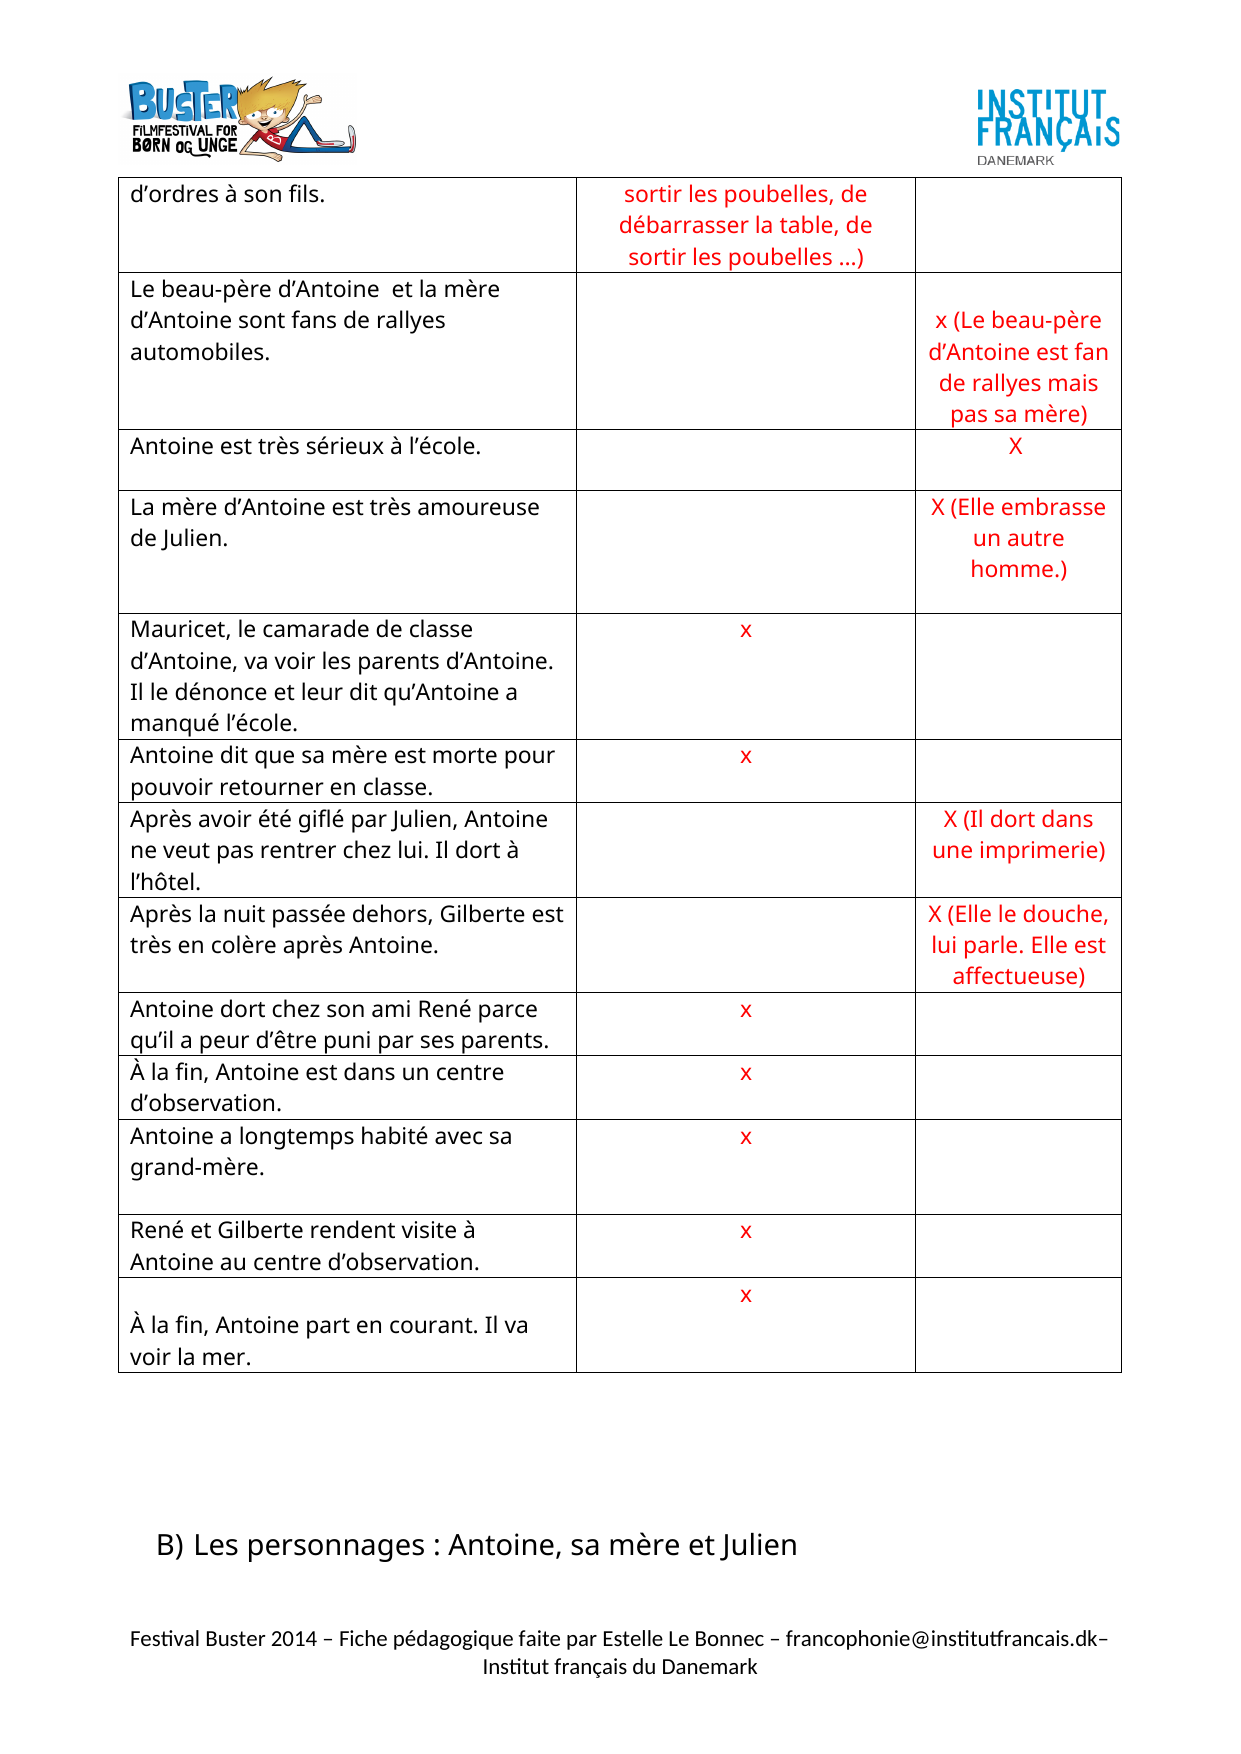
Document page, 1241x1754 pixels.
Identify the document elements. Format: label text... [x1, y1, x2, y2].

table_cell x [577, 1056, 915, 1119]
picture [978, 89, 989, 117]
table_cell x [577, 1278, 915, 1372]
table_cell x [577, 740, 915, 802]
table_cell [916, 1215, 1121, 1277]
table_cell René et Gilberte rendent visite à Antoine au centre d’observation. [119, 1215, 576, 1277]
table_cell [577, 491, 915, 612]
picture [1077, 89, 1083, 114]
table_cell À la fin, Antoine part en courant. Il va voir la mer. [119, 1278, 576, 1372]
table_cell [577, 803, 915, 897]
table_cell [916, 1278, 1121, 1372]
table_cell Antoine dort chez son ami René parce qu’il a peur d’être puni par ses parents. [119, 993, 576, 1055]
picture [118, 73, 358, 165]
picture [1006, 89, 1020, 118]
table_cell [916, 1120, 1121, 1213]
list Les personnages : Antoine, sa mère et Julien [156, 1524, 1122, 1564]
table_cell [577, 430, 915, 489]
table_cell La mère d’Antoine est très amoureuse de Julien. [119, 491, 576, 612]
table_cell Antoine dit que sa mère est morte pour pouvoir retourner en classe. [119, 740, 576, 802]
table_cell [916, 740, 1121, 802]
table_cell La mère d’Antoine donne beaucoup d’ordres à son fils. [119, 178, 576, 272]
table_cell [577, 898, 915, 992]
table_cell X (Elle embrasse un autre homme.) [916, 491, 1121, 612]
table_cell x [577, 614, 915, 738]
picture [978, 89, 1120, 165]
table_cell X (Sa mère lui ordonne de sortir les poubelles, de débarrasser la table, de sortir les poubelles …) [577, 178, 915, 272]
table_cell [916, 993, 1121, 1055]
table_cell Antoine est très sérieux à l’école. [119, 430, 576, 489]
table_cell À la fin, Antoine est dans un centre d’observation. [119, 1056, 576, 1119]
table_cell Mauricet, le camarade de classe d’Antoine, va voir les parents d’Antoine. Il le dénonce et leur dit qu’Antoine a manqué l’école. [119, 614, 576, 738]
table_cell X [916, 430, 1121, 489]
table_cell [577, 273, 915, 429]
table_cell x [577, 1120, 915, 1213]
table_cell x [577, 1215, 915, 1277]
table_cell [916, 1056, 1121, 1119]
table_cell x (Le beau-père d’Antoine est fan de rallyes mais pas sa mère) [916, 273, 1121, 429]
table_cell Antoine a longtemps habité avec sa grand-mère. [119, 1120, 576, 1213]
table_cell Le beau-père d’Antoine et la mère d’Antoine sont fans de rallyes automobiles. [119, 273, 576, 429]
table_cell [916, 178, 1121, 272]
table_cell Après avoir été giflé par Julien, Antoine ne veut pas rentrer chez lui. Il dort à l’hôtel. [119, 803, 576, 897]
table_cell [916, 614, 1121, 738]
picture [994, 89, 1000, 104]
table_cell X (Il dort dans une imprimerie) [916, 803, 1121, 897]
picture [1111, 121, 1120, 131]
table_cell Après la nuit passée dehors, Gilberte est très en colère après Antoine. [119, 898, 576, 992]
table_cell X (Elle le douche, lui parle. Elle est affectueuse) [916, 898, 1121, 992]
table_cell x [577, 993, 915, 1055]
